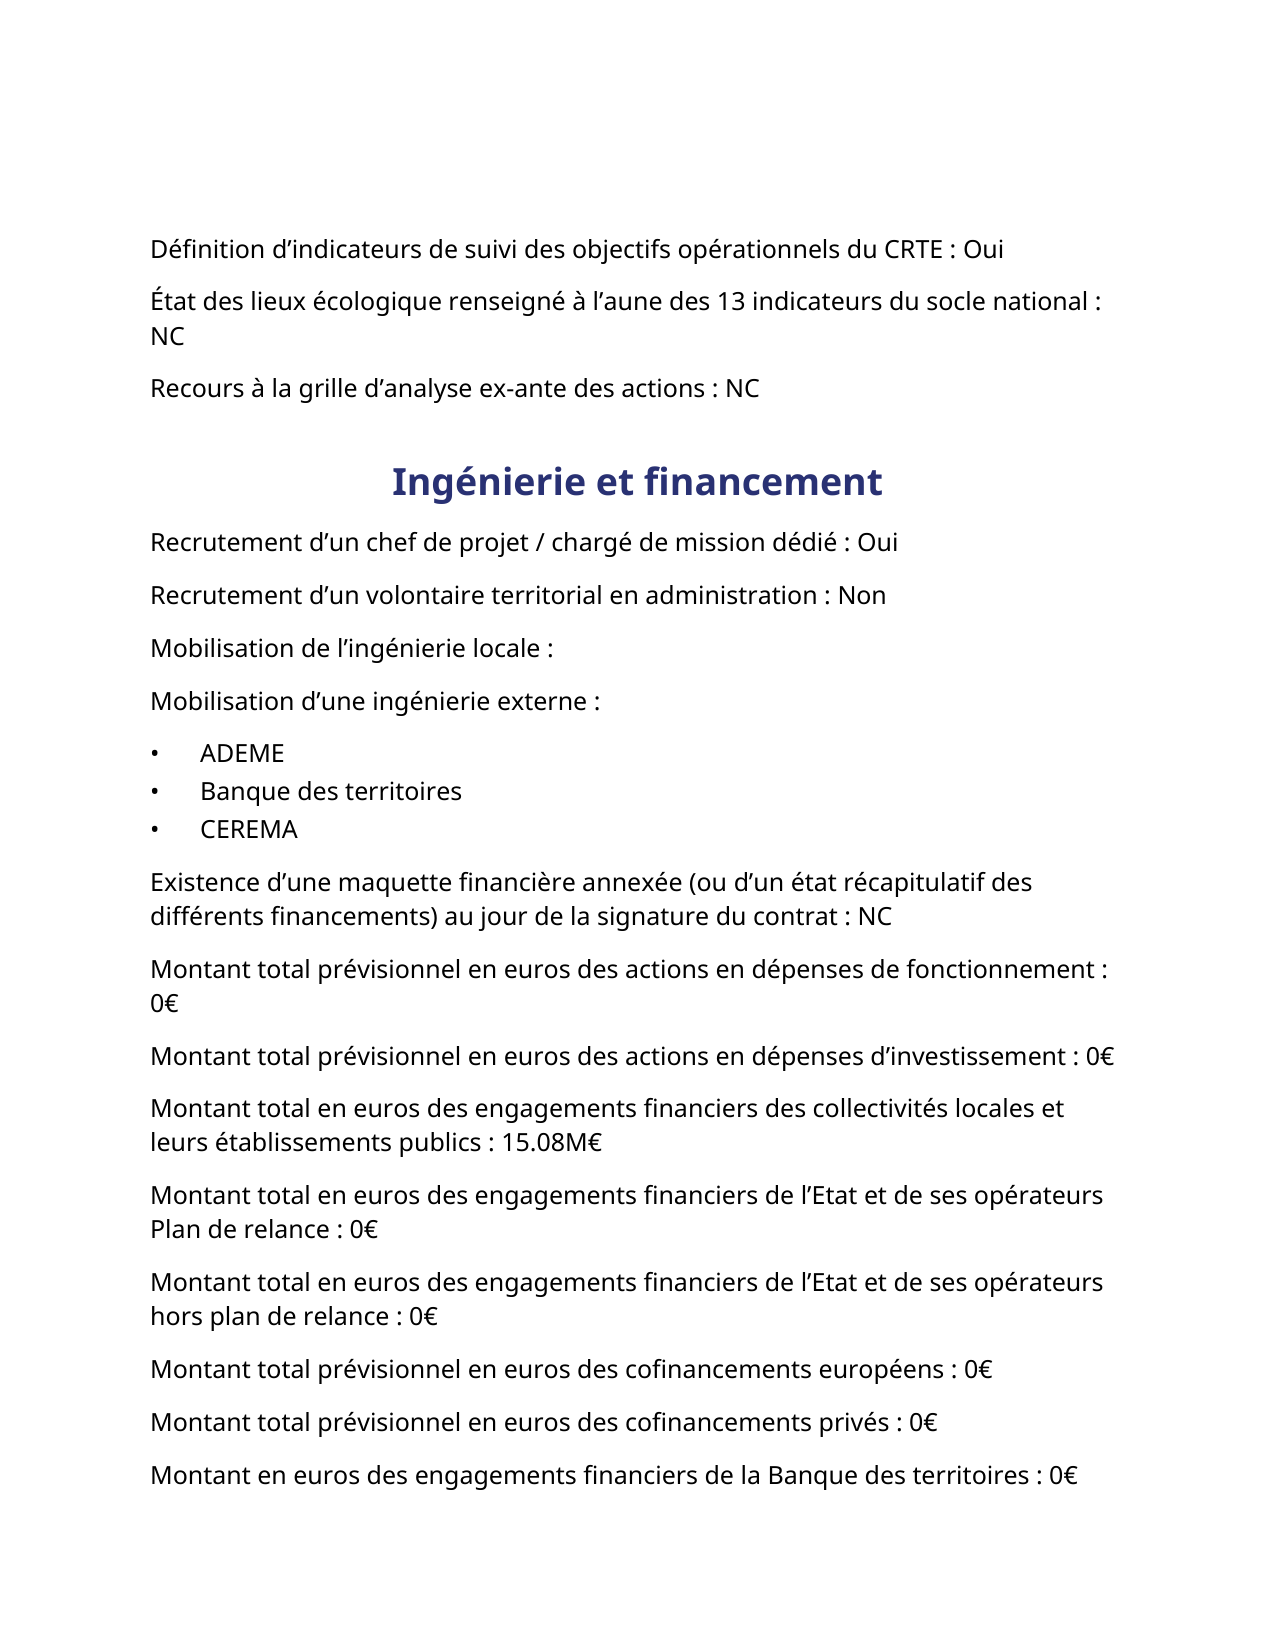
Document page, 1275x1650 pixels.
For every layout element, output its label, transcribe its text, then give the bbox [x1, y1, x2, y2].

text Montant total prévisionnel en euros des cofinancements privés : 0€ [150, 1404, 1125, 1438]
text Montant total prévisionnel en euros des cofinancements européens : 0€ [150, 1352, 1125, 1386]
list ADEME [150, 736, 1125, 770]
text Montant en euros des engagements financiers de la Banque des territoires : 0€ [150, 1457, 1125, 1491]
text Mobilisation d’une ingénierie externe : [150, 683, 1125, 717]
text Montant total prévisionnel en euros des actions en dépenses de fonctionnement : 0€ [150, 951, 1125, 1019]
text Mobilisation de l’ingénierie locale : [150, 630, 1125, 664]
text Montant total prévisionnel en euros des actions en dépenses d’investissement : 0€ [150, 1038, 1125, 1072]
text Montant total en euros des engagements financiers des collectivités locales et leurs établissements publics : 15.08M€ [150, 1091, 1125, 1159]
text Existence d’une maquette financière annexée (ou d’un état récapitulatif des différents financements) au jour de la signature du contrat : NC [150, 864, 1125, 933]
text Recrutement d’un chef de projet / chargé de mission dédié : Oui [150, 525, 1125, 559]
subtitle Ingénierie et financement [150, 455, 1125, 506]
list Banque des territoires [150, 774, 1125, 808]
text Recours à la grille d’analyse ex-ante des actions : NC [150, 371, 1125, 405]
text Recrutement d’un volontaire territorial en administration : Non [150, 578, 1125, 612]
text Définition d’indicateurs de suivi des objectifs opérationnels du CRTE : Oui [150, 231, 1125, 265]
text Montant total en euros des engagements financiers de l’Etat et de ses opérateurs Plan de relance : 0€ [150, 1178, 1125, 1246]
list CEREMA [150, 812, 1125, 846]
text Montant total en euros des engagements financiers de l’Etat et de ses opérateurs hors plan de relance : 0€ [150, 1265, 1125, 1333]
text État des lieux écologique renseigné à l’aune des 13 indicateurs du socle national : NC [150, 284, 1125, 352]
